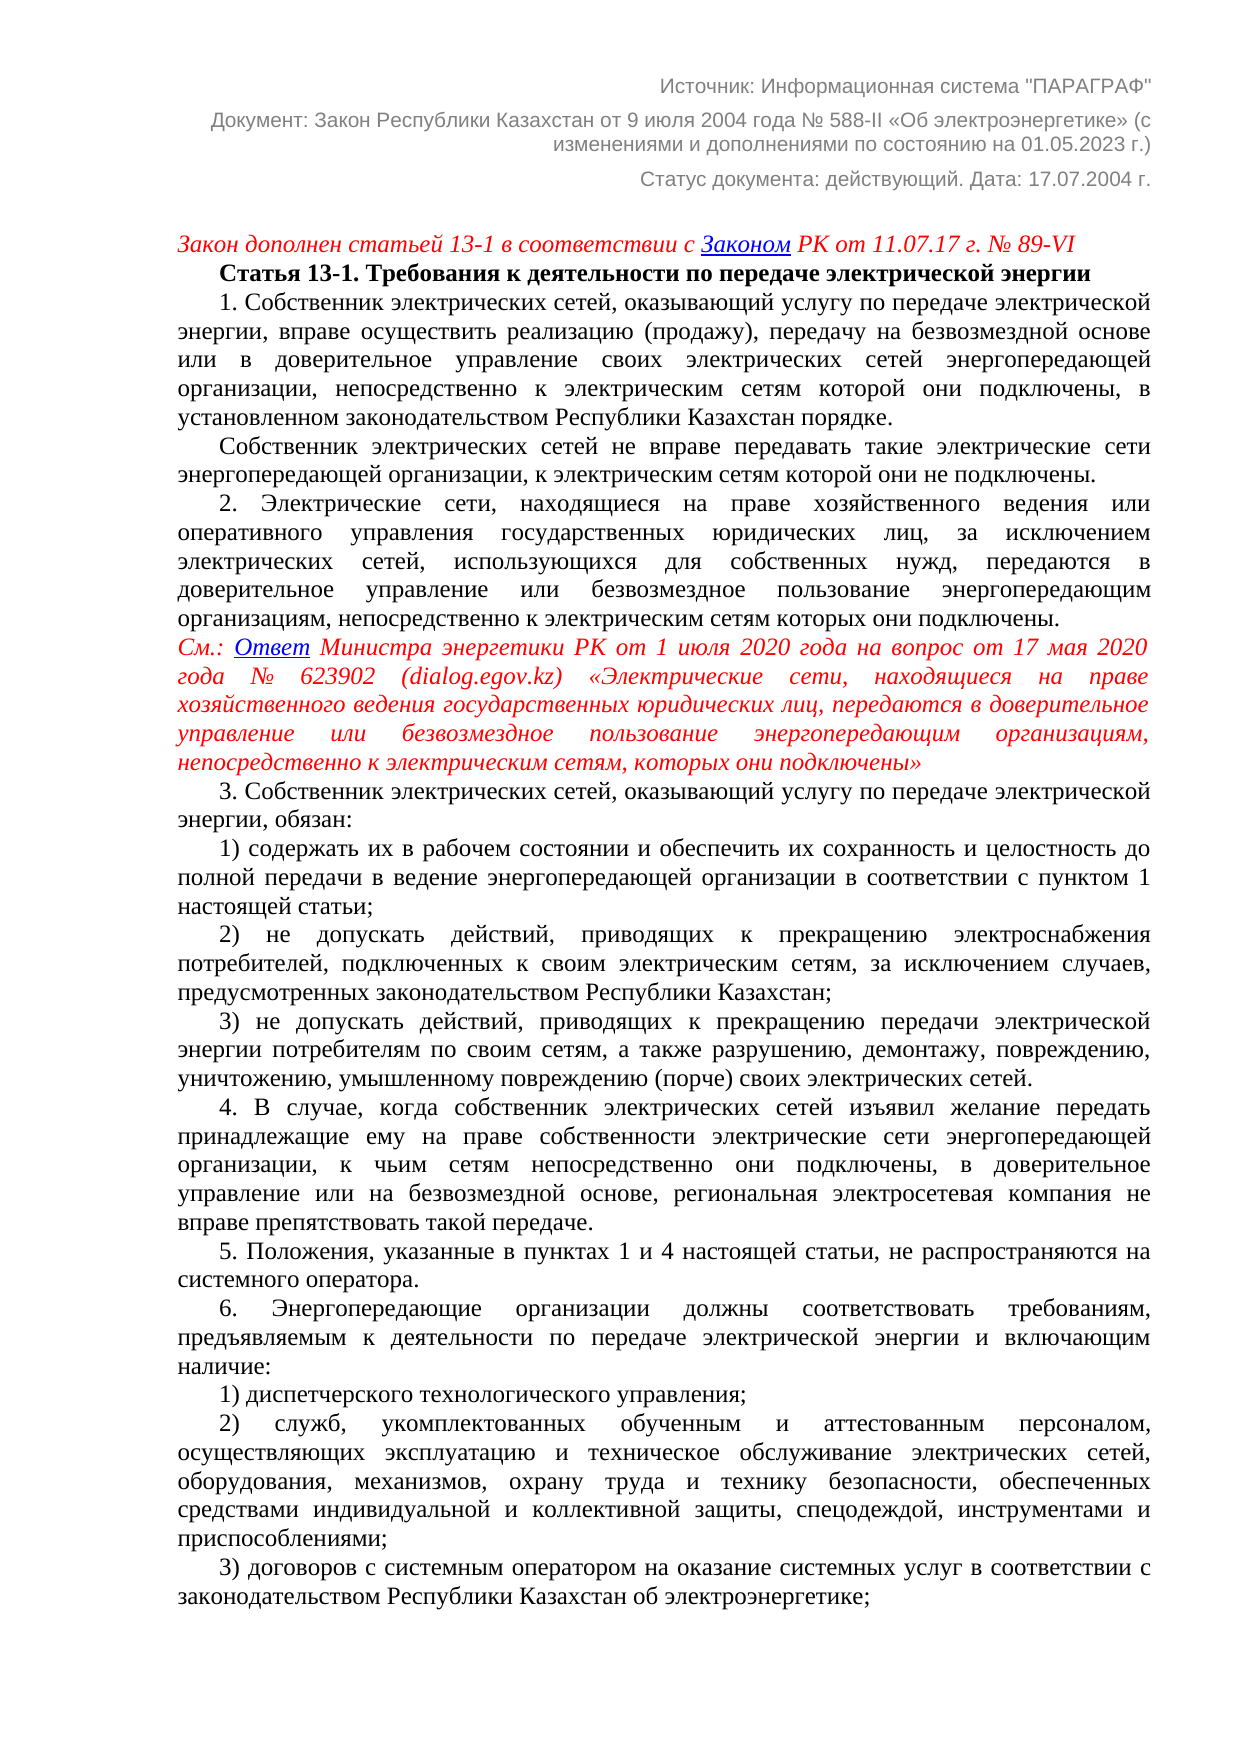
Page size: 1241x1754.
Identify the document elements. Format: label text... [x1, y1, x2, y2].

text 3) договоров с системным оператором на оказание системных услуг в соответствии с законодательством Республики Казахстан об электроэнергетике; [177, 1552, 1152, 1609]
text Закон дополнен статьей 13-1 в соответствии с Законом РК от 11.07.17 г. № 89-VI [177, 229, 1152, 258]
text 3. Собственник электрических сетей, оказывающий услугу по передаче электрической энергии, обязан: [177, 776, 1152, 833]
text 4. В случае, когда собственник электрических сетей изъявил желание передать принадлежащие ему на праве собственности электрические сети энергопередающей организации, к чьим сетям непосредственно они подключены, в доверительное управление или на безвозмездной основе, региональная электросетевая компания не вправе препятствовать такой передаче. [177, 1092, 1152, 1236]
text 1. Собственник электрических сетей, оказывающий услугу по передаче электрической энергии, вправе осуществить реализацию (продажу), передачу на безвозмездной основе или в доверительное управление своих электрических сетей энергопередающей организации, непосредственно к электрическим сетям которой они подключены, в установленном законодательством Республики Казахстан порядке. [177, 287, 1152, 431]
text 3) не допускать действий, приводящих к прекращению передачи электрической энергии потребителям по своим сетям, а также разрушению, демонтажу, повреждению, уничтожению, умышленному повреждению (порче) своих электрических сетей. [177, 1006, 1152, 1092]
text 1) содержать их в рабочем состоянии и обеспечить их сохранность и целостность до полной передачи в ведение энергопередающей организации в соответствии с пунктом 1 настоящей статьи; [177, 833, 1152, 919]
text 5. Положения, указанные в пунктах 1 и 4 настоящей статьи, не распространяются на системного оператора. [177, 1236, 1152, 1293]
text 2) не допускать действий, приводящих к прекращению электроснабжения потребителей, подключенных к своим электрическим сетям, за исключением случаев, предусмотренных законодательством Республики Казахстан; [177, 919, 1152, 1006]
text Собственник электрических сетей не вправе передавать такие электрические сети энергопередающей организации, к электрическим сетям которой они не подключены. [177, 431, 1152, 488]
text Статья 13-1. Требования к деятельности по передаче электрической энергии [219, 258, 1152, 287]
text 2. Электрические сети, находящиеся на праве хозяйственного ведения или оперативного управления государственных юридических лиц, за исключением электрических сетей, использующихся для собственных нужд, передаются в доверительное управление или безвозмездное пользование энергопередающим организациям, непосредственно к электрическим сетям которых они подключены. [177, 488, 1152, 632]
text См.: Ответ Министра энергетики РК от 1 июля 2020 года на вопрос от 17 мая 2020 года № 623902 (dialog.egov.kz) «Электрические сети, находящиеся на праве хозяйственного ведения государственных юридических лиц, передаются в доверительное управление или безвозмездное пользование энергопередающим организациям, непосредственно к электрическим сетям, которых они подключены» [177, 632, 1152, 776]
text 1) диспетчерского технологического управления; [177, 1379, 1152, 1408]
text 2) служб, укомплектованных обученным и аттестованным персоналом, осуществляющих эксплуатацию и техническое обслуживание электрических сетей, оборудования, механизмов, охрану труда и технику безопасности, обеспеченных средствами индивидуальной и коллективной защиты, спецодеждой, инструментами и приспособлениями; [177, 1408, 1152, 1552]
text 6. Энергопередающие организации должны соответствовать требованиям, предъявляемым к деятельности по передаче электрической энергии и включающим наличие: [177, 1293, 1152, 1379]
